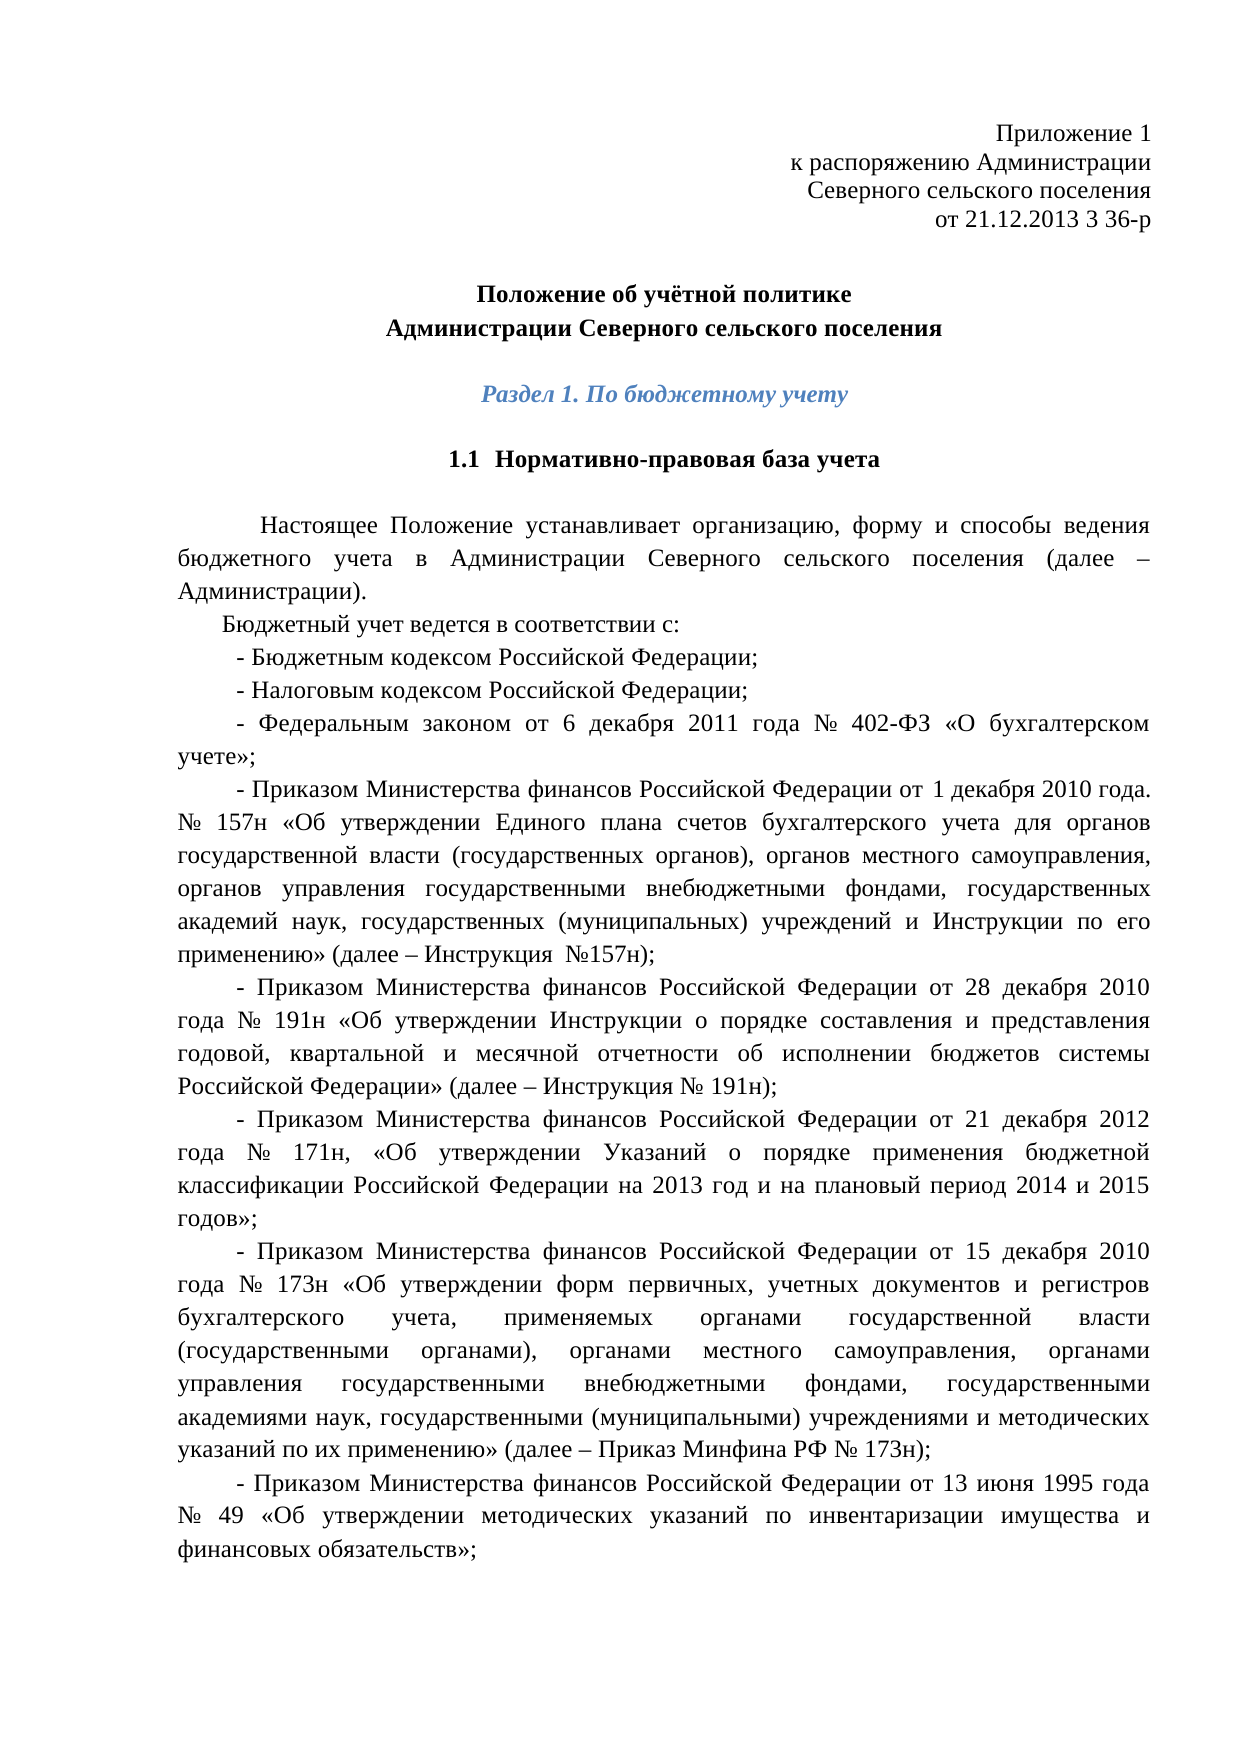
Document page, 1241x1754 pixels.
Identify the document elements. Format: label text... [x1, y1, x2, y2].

text к распоряжению Администрации [177, 147, 1152, 176]
text - Бюджетным кодексом Российской Федерации; [177, 642, 1152, 671]
text от 21.12.2013 3 36-р [177, 204, 1152, 233]
text Администрации Северного сельского поселения [177, 313, 1152, 341]
text - Федеральным законом от 6 декабря 2011 года № 402-ФЗ «О бухгалтерском учете»; [177, 708, 1152, 770]
text - Налоговым кодексом Российской Федерации; [177, 675, 1152, 704]
list Нормативно-правовая база учета [177, 444, 1152, 473]
text Положение об учётной политике [177, 279, 1152, 308]
text Раздел 1. По бюджетному учету [177, 379, 1152, 407]
text Настоящее Положение устанавливает организацию, форму и способы ведения бюджетного учета в Администрации Северного сельского поселения (далее – Администрации). [177, 510, 1152, 605]
text - Приказом Министерства финансов Российской Федерации от 1 декабря 2010 года. № 157н «Об утверждении Единого плана счетов бухгалтерского учета для органов государственной власти (государственных органов), органов местного самоуправления, органов управления государственными внебюджетными фондами, государственных академий наук, государственных (муниципальных) учреждений и Инструкции по его применению» (далее – Инструкция №157н); [177, 774, 1152, 968]
text - Приказом Министерства финансов Российской Федерации от 13 июня 1995 года № 49 «Об утверждении методических указаний по инвентаризации имущества и финансовых обязательств»; [177, 1468, 1152, 1562]
text - Приказом Министерства финансов Российской Федерации от 15 декабря 2010 года № 173н «Об утверждении форм первичных, учетных документов и регистров бухгалтерского учета, применяемых органами государственной власти (государственными органами), органами местного самоуправления, органами управления государственными внебюджетными фондами, государственными академиями наук, государственными (муниципальными) учреждениями и методических указаний по их применению» (далее – Приказ Минфина РФ № 173н); [177, 1236, 1152, 1463]
text Бюджетный учет ведется в соответствии с: [162, 609, 1152, 638]
text - Приказом Министерства финансов Российской Федерации от 21 декабря 2012 года № 171н, «Об утверждении Указаний о порядке применения бюджетной классификации Российской Федерации на 2013 год и на плановый период 2014 и 2015 годов»; [177, 1104, 1152, 1232]
text - Приказом Министерства финансов Российской Федерации от 28 декабря 2010 года № 191н «Об утверждении Инструкции о порядке составления и представления годовой, квартальной и месячной отчетности об исполнении бюджетов системы Российской Федерации» (далее – Инструкция № 191н); [177, 972, 1152, 1100]
text Северного сельского поселения [177, 176, 1152, 204]
text Приложение 1 [177, 118, 1152, 147]
